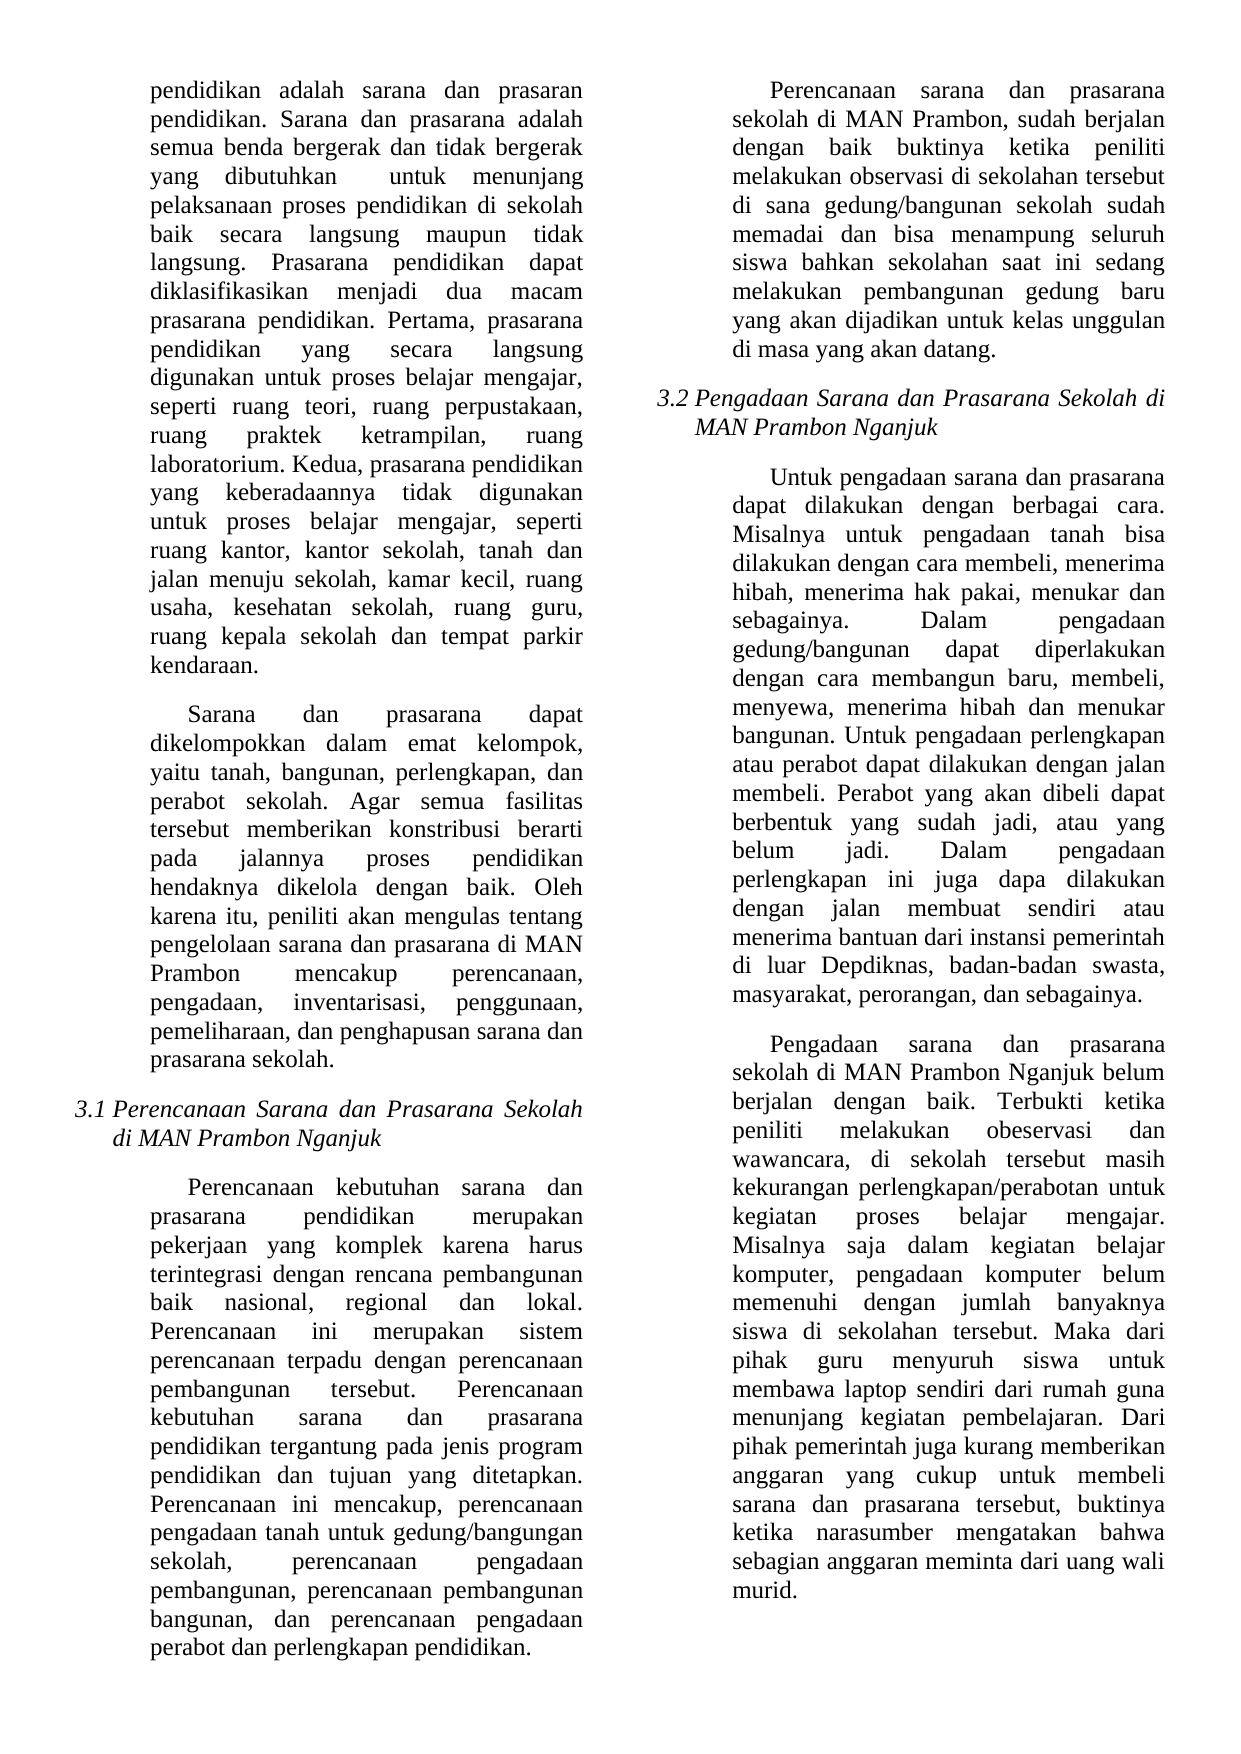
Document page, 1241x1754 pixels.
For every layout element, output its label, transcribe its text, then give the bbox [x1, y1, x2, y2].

list Perencanaan Sarana dan Prasarana Sekolah di MAN Prambon Nganjuk [75, 1094, 583, 1152]
text Sarana dan prasarana dapat dikelompokkan dalam emat kelompok, yaitu tanah, bangunan, perlengkapan, dan perabot sekolah. Agar semua fasilitas tersebut memberikan konstribusi berarti pada jalannya proses pendidikan hendaknya dikelola dengan baik. Oleh karena itu, peniliti akan mengulas tentang pengelolaan sarana dan prasarana di MAN Prambon mencakup perencanaan, pengadaan, inventarisasi, penggunaan, pemeliharaan, dan penghapusan sarana dan prasarana sekolah. [150, 699, 583, 1073]
text Untuk pengadaan sarana dan prasarana dapat dilakukan dengan berbagai cara. Misalnya untuk pengadaan tanah bisa dilakukan dengan cara membeli, menerima hibah, menerima hak pakai, menukar dan sebagainya. Dalam pengadaan gedung/bangunan dapat diperlakukan dengan cara membangun baru, membeli, menyewa, menerima hibah dan menukar bangunan. Untuk pengadaan perlengkapan atau perabot dapat dilakukan dengan jalan membeli. Perabot yang akan dibeli dapat berbentuk yang sudah jadi, atau yang belum jadi. Dalam pengadaan perlengkapan ini juga dapa dilakukan dengan jalan membuat sendiri atau menerima bantuan dari instansi pemerintah di luar Depdiknas, badan-badan swasta, masyarakat, perorangan, dan sebagainya. [732, 462, 1165, 1008]
text Pengadaan sarana dan prasarana sekolah di MAN Prambon Nganjuk belum berjalan dengan baik. Terbukti ketika peniliti melakukan obeservasi dan wawancara, di sekolah tersebut masih kekurangan perlengkapan/perabotan untuk kegiatan proses belajar mengajar. Misalnya saja dalam kegiatan belajar komputer, pengadaan komputer belum memenuhi dengan jumlah banyaknya siswa di sekolahan tersebut. Maka dari pihak guru menyuruh siswa untuk membawa laptop sendiri dari rumah guna menunjang kegiatan pembelajaran. Dari pihak pemerintah juga kurang memberikan anggaran yang cukup untuk membeli sarana dan prasarana tersebut, buktinya ketika narasumber mengatakan bahwa sebagian anggaran meminta dari uang wali murid. [732, 1029, 1165, 1604]
text Perencanaan kebutuhan sarana dan prasarana pendidikan merupakan pekerjaan yang komplek karena harus terintegrasi dengan rencana pembangunan baik nasional, regional dan lokal. Perencanaan ini merupakan sistem perencanaan terpadu dengan perencanaan pembangunan tersebut. Perencanaan kebutuhan sarana dan prasarana pendidikan tergantung pada jenis program pendidikan dan tujuan yang ditetapkan. Perencanaan ini mencakup, perencanaan pengadaan tanah untuk gedung/bangungan sekolah, perencanaan pengadaan pembangunan, perencanaan pembangunan bangunan, dan perencanaan pengadaan perabot dan perlengkapan pendidikan. [150, 1172, 583, 1661]
list Pengadaan Sarana dan Prasarana Sekolah di MAN Prambon Nganjuk [657, 383, 1165, 441]
text Perencanaan sarana dan prasarana sekolah di MAN Prambon, sudah berjalan dengan baik buktinya ketika peniliti melakukan observasi di sekolahan tersebut di sana gedung/bangunan sekolah sudah memadai dan bisa menampung seluruh siswa bahkan sekolahan saat ini sedang melakukan pembangunan gedung baru yang akan dijadikan untuk kelas unggulan di masa yang akan datang. [732, 75, 1165, 362]
